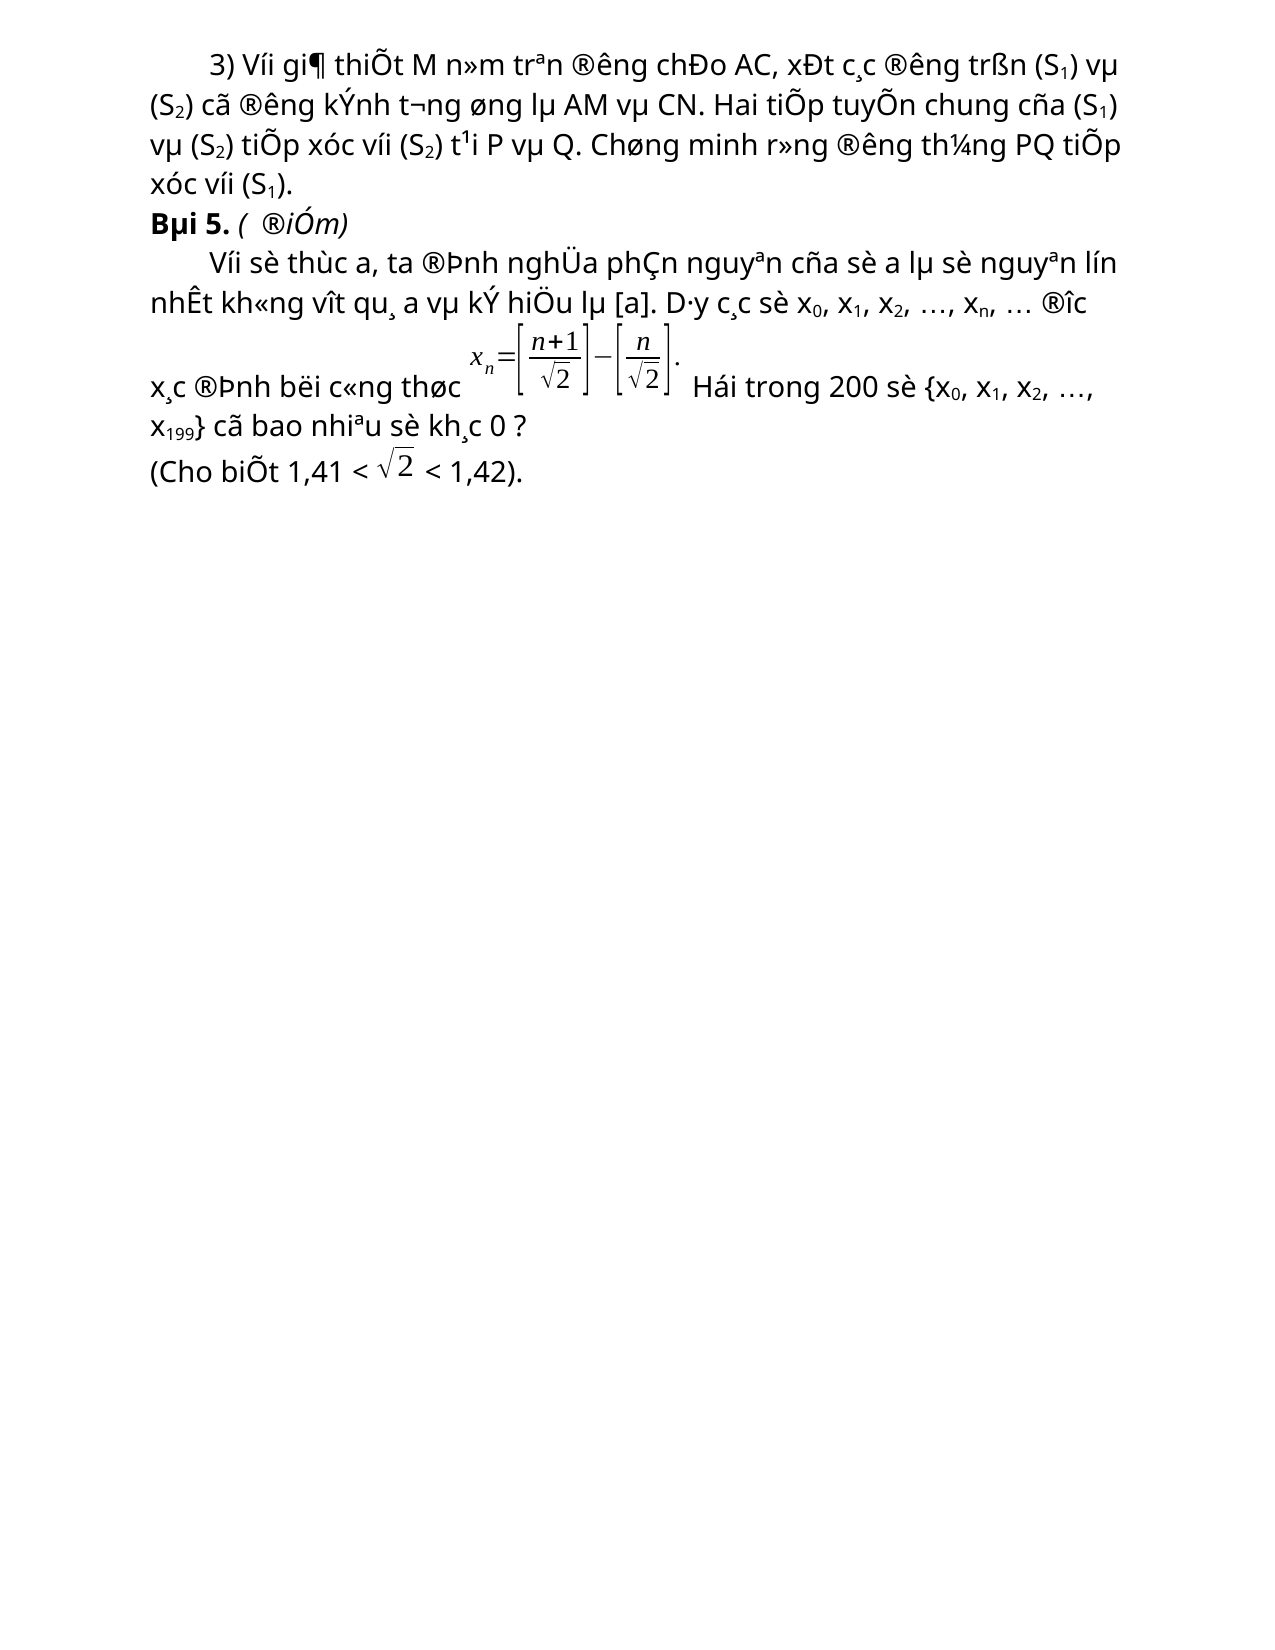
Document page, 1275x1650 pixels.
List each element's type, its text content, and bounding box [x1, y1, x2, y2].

text Víi sè thùc a, ta ®Þnh nghÜa phÇn nguyªn cña sè a lµ sè nguyªn lín nhÊt kh«ng v­ît qu¸ a vµ kÝ hiÖu lµ [a]. D·y c¸c sè x0, x1, x2, …, xn, … ®­îc x¸c ®Þnh bëi c«ng thøc Hái trong 200 sè {x0, x1, x2, …, x199} cã bao nhiªu sè kh¸c 0 ? [150, 243, 1125, 445]
text (Cho biÕt 1,41 < < 1,42). [150, 445, 1125, 491]
text 3) Víi gi¶ thiÕt M n»m trªn ®­êng chÐo AC, xÐt c¸c ®­êng trßn (S1) vµ (S2) cã ®­êng kÝnh t­¬ng øng lµ AM vµ CN. Hai tiÕp tuyÕn chung cña (S1) vµ (S2) tiÕp xóc víi (S2) t¹i P vµ Q. Chøng minh r»ng ®­êng th¼ng PQ tiÕp xóc víi (S1). [150, 44, 1125, 203]
text Bµi 5. ( ®iÓm) [150, 203, 1125, 243]
